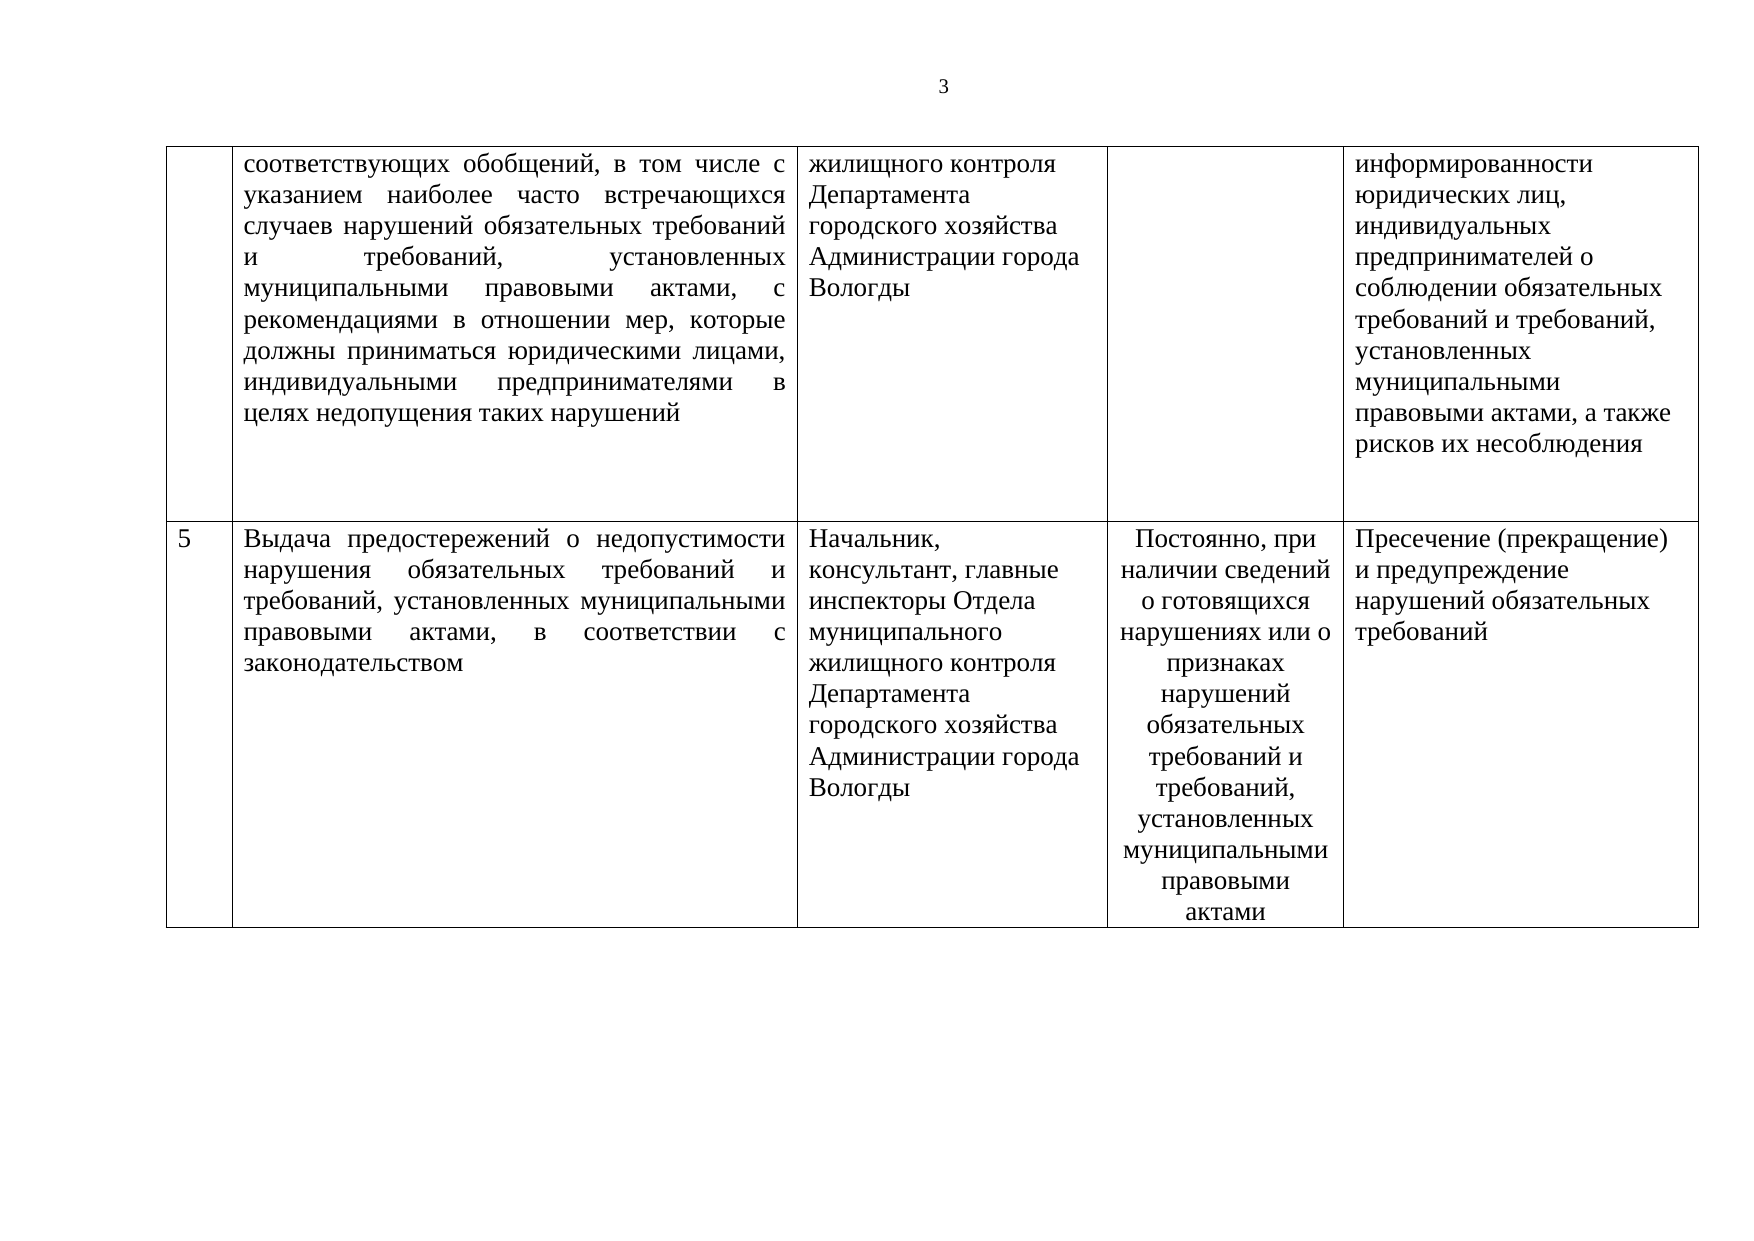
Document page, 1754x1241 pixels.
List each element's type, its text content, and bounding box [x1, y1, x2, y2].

table_cell Выдача предостережений о недопустимости нарушения обязательных требований и требований, установленных муниципальными правовыми актами, в соответствии с законодательством [233, 522, 797, 927]
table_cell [1344, 147, 1698, 521]
table_cell Пресечение (прекращение) и предупреждение нарушений обязательных требований [1344, 522, 1698, 927]
table_cell 4 [167, 147, 232, 521]
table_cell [1108, 147, 1343, 521]
table_cell Начальник, консультант, главные инспекторы Отдела муниципального жилищного контроля Департамента городского хозяйства Администрации города Вологды [798, 522, 1107, 927]
table_cell 5 [167, 522, 232, 927]
table_cell Постоянно, при наличии сведений о готовящихся нарушениях или о признаках нарушений обязательных требований и требований, установленных муниципальными правовыми актами [1108, 522, 1343, 927]
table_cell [233, 147, 797, 521]
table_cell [798, 147, 1107, 521]
